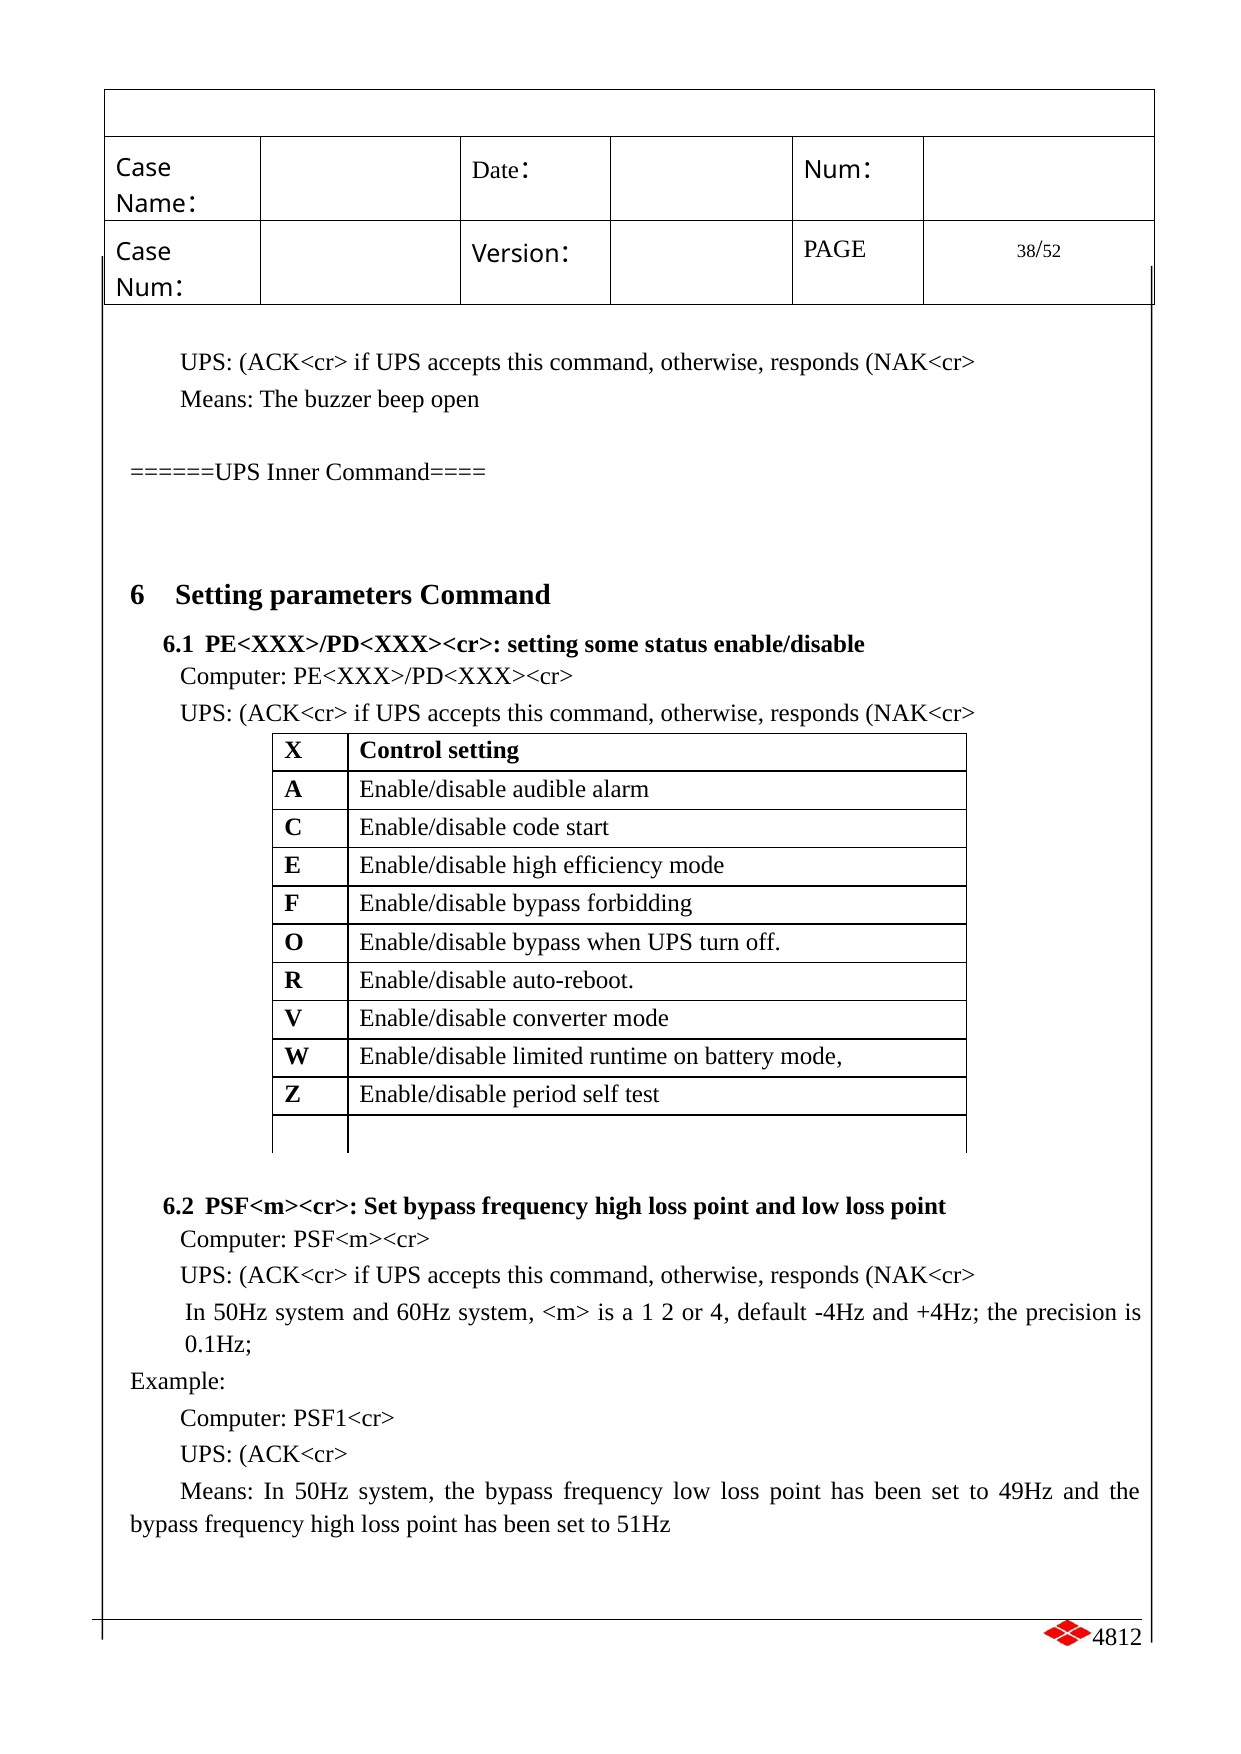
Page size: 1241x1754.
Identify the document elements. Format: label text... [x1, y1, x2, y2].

table_cell A [273, 772, 347, 808]
table_cell Enable/disable converter mode [349, 1001, 966, 1038]
table_header X [273, 734, 347, 770]
text ======UPS Inner Command==== [130, 455, 1142, 488]
table_cell W [273, 1040, 347, 1076]
table_cell Enable/disable audible alarm [349, 772, 966, 808]
table_cell [349, 1116, 966, 1153]
text UPS: (ACK<cr> if UPS accepts this command, otherwise, responds (NAK<cr> [130, 1258, 1142, 1291]
text Example: [130, 1364, 1142, 1397]
table_cell Enable/disable bypass forbidding [349, 887, 966, 923]
text UPS: (ACK<cr> [130, 1438, 1142, 1470]
table_cell O [273, 925, 347, 961]
table_header Control setting [349, 734, 966, 770]
table_cell V [273, 1001, 347, 1038]
subtitle Setting parameters Command [130, 562, 1142, 627]
picture [1042, 1620, 1092, 1646]
text Means: In 50Hz system, the bypass frequency low loss point has been set to 49Hz and the bypass frequency high loss point has been set to 51Hz [130, 1474, 1142, 1539]
table_cell E [273, 848, 347, 885]
text Computer: PSF1<cr> [130, 1401, 1142, 1433]
table_cell Enable/disable high efficiency mode [349, 848, 966, 885]
table_cell Enable/disable code start [349, 810, 966, 847]
subtitle PE<XXX>/PD<XXX><cr>: setting some status enable/disable [163, 627, 1142, 659]
text In 50Hz system and 60Hz system, <m> is a 1 2 or 4, default -4Hz and +4Hz; the precision is 0.1Hz; [184, 1295, 1142, 1360]
subtitle PSF<m><cr>: Set bypass frequency high loss point and low loss point [163, 1189, 1142, 1222]
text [130, 345, 1142, 378]
table_cell F [273, 887, 347, 923]
table_cell Enable/disable auto-reboot. [349, 963, 966, 1000]
table_cell Enable/disable limited runtime on battery mode, [349, 1040, 966, 1076]
table_cell Enable/disable bypass when UPS turn off. [349, 925, 966, 961]
text Computer: PE<XXX>/PD<XXX><cr> [130, 659, 1142, 692]
text Computer: PSF<m><cr> [130, 1222, 1142, 1254]
text Means: The buzzer beep open [130, 382, 1142, 414]
text UPS: (ACK<cr> if UPS accepts this command, otherwise, responds (NAK<cr> [130, 696, 1142, 728]
table_cell C [273, 810, 347, 847]
table_cell Z [273, 1078, 347, 1114]
table_cell R [273, 963, 347, 1000]
table_cell Enable/disable period self test [349, 1078, 966, 1114]
table_cell [273, 1116, 347, 1153]
